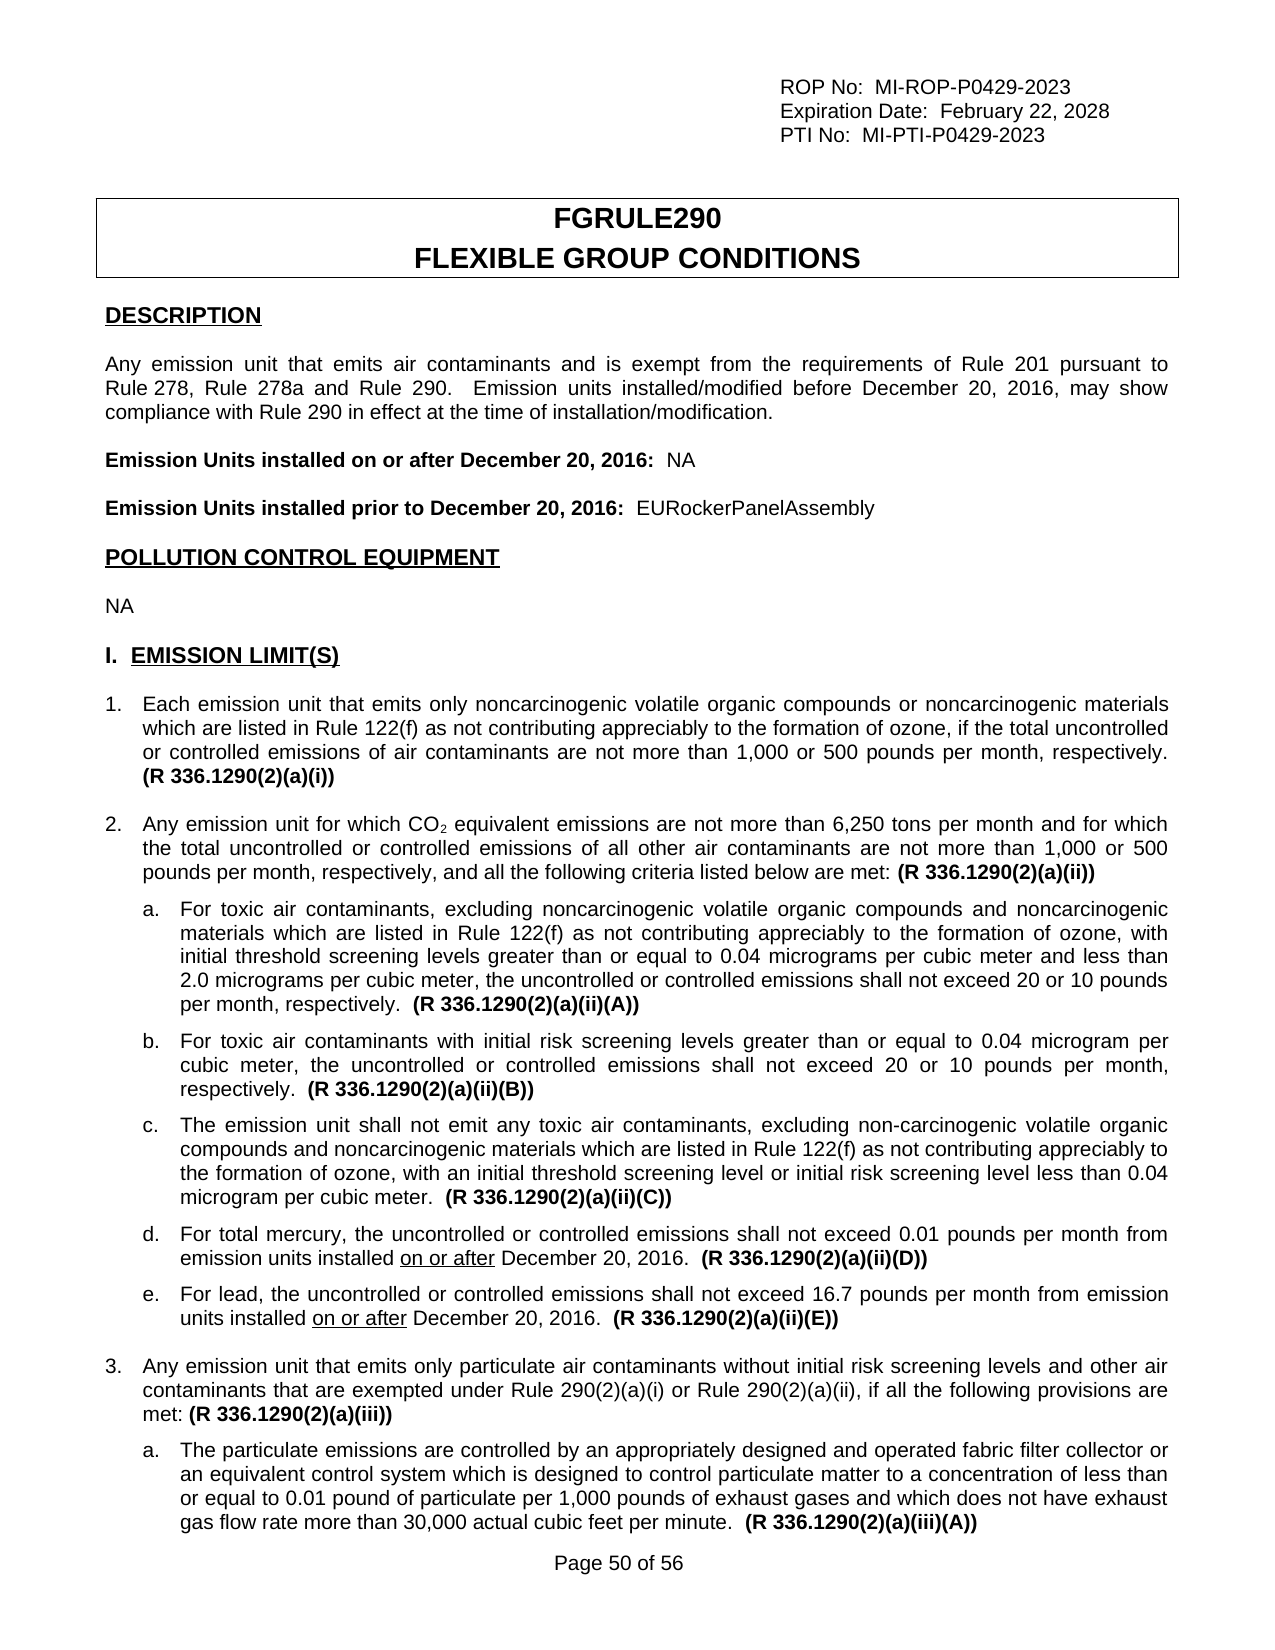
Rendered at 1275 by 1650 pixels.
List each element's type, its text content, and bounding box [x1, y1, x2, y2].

text 2. Any emission unit for which CO2 equivalent emissions are not more than 6,250 tons per month and for which the total uncontrolled or controlled emissions of all other air contaminants are not more than 1,000 or 500 pounds per month, respectively, and all the following criteria listed below are met: (R 336.1290(2)(a)(ii)) [105, 812, 1170, 884]
text I. EMISSION LIMIT(S) [105, 642, 1170, 668]
list For lead, the uncontrolled or controlled emissions shall not exceed 16.7 pounds per month from emission units installed on or after December 20, 2016. (R 336.1290(2)(a)(ii)(E)) [142, 1282, 1170, 1330]
text a. The particulate emissions are controlled by an appropriately designed and operated fabric filter collector or an equivalent control system which is designed to control particulate matter to a concentration of less than or equal to 0.01 pound of particulate per 1,000 pounds of exhaust gases and which does not have exhaust gas flow rate more than 30,000 actual cubic feet per minute. (R 336.1290(2)(a)(iii)(A)) [142, 1438, 1170, 1534]
text DESCRIPTION [105, 302, 1170, 328]
text FLEXIBLE GROUP CONDITIONS [97, 238, 1178, 277]
text Any emission unit that emits air contaminants and is exempt from the requirements of Rule 201 pursuant to Rule 278, Rule 278a and Rule 290. Emission units installed/modified before December 20, 2016, may show compliance with Rule 290 in effect at the time of installation/modification. [105, 352, 1170, 424]
text a. For toxic air contaminants, excluding noncarcinogenic volatile organic compounds and noncarcinogenic materials which are listed in Rule 122(f) as not contributing appreciably to the formation of ozone, with initial threshold screening levels greater than or equal to 0.04 micrograms per cubic meter and less than 2.0 micrograms per cubic meter, the uncontrolled or controlled emissions shall not exceed 20 or 10 pounds per month, respectively. (R 336.1290(2)(a)(ii)(A)) [142, 896, 1170, 1016]
text c. The emission unit shall not emit any toxic air contaminants, excluding non-carcinogenic volatile organic compounds and noncarcinogenic materials which are listed in Rule 122(f) as not contributing appreciably to the formation of ozone, with an initial threshold screening level or initial risk screening level less than 0.04 microgram per cubic meter. (R 336.1290(2)(a)(ii)(C)) [142, 1113, 1170, 1209]
text Emission Units installed on or after December 20, 2016: NA [105, 448, 1170, 472]
text Emission Units installed prior to December 20, 2016: EURockerPanelAssembly [105, 496, 1170, 520]
text 1. Each emission unit that emits only noncarcinogenic volatile organic compounds or noncarcinogenic materials which are listed in Rule 122(f) as not contributing appreciably to the formation of ozone, if the total uncontrolled or controlled emissions of air contaminants are not more than 1,000 or 500 pounds per month, respectively. (R 336.1290(2)(a)(i)) [105, 692, 1170, 788]
text POLLUTION CONTROL EQUIPMENT [105, 544, 1170, 570]
subtitle FGRULE290 [97, 199, 1178, 235]
text NA [105, 594, 1170, 618]
list For total mercury, the uncontrolled or controlled emissions shall not exceed 0.01 pounds per month from emission units installed on or after December 20, 2016. (R 336.1290(2)(a)(ii)(D)) [142, 1221, 1170, 1269]
text b. For toxic air contaminants with initial risk screening levels greater than or equal to 0.04 microgram per cubic meter, the uncontrolled or controlled emissions shall not exceed 20 or 10 pounds per month, respectively. (R 336.1290(2)(a)(ii)(B)) [142, 1029, 1170, 1101]
text 3. Any emission unit that emits only particulate air contaminants without initial risk screening levels and other air contaminants that are exempted under Rule 290(2)(a)(i) or Rule 290(2)(a)(ii), if all the following provisions are met: (R 336.1290(2)(a)(iii)) [105, 1354, 1170, 1426]
